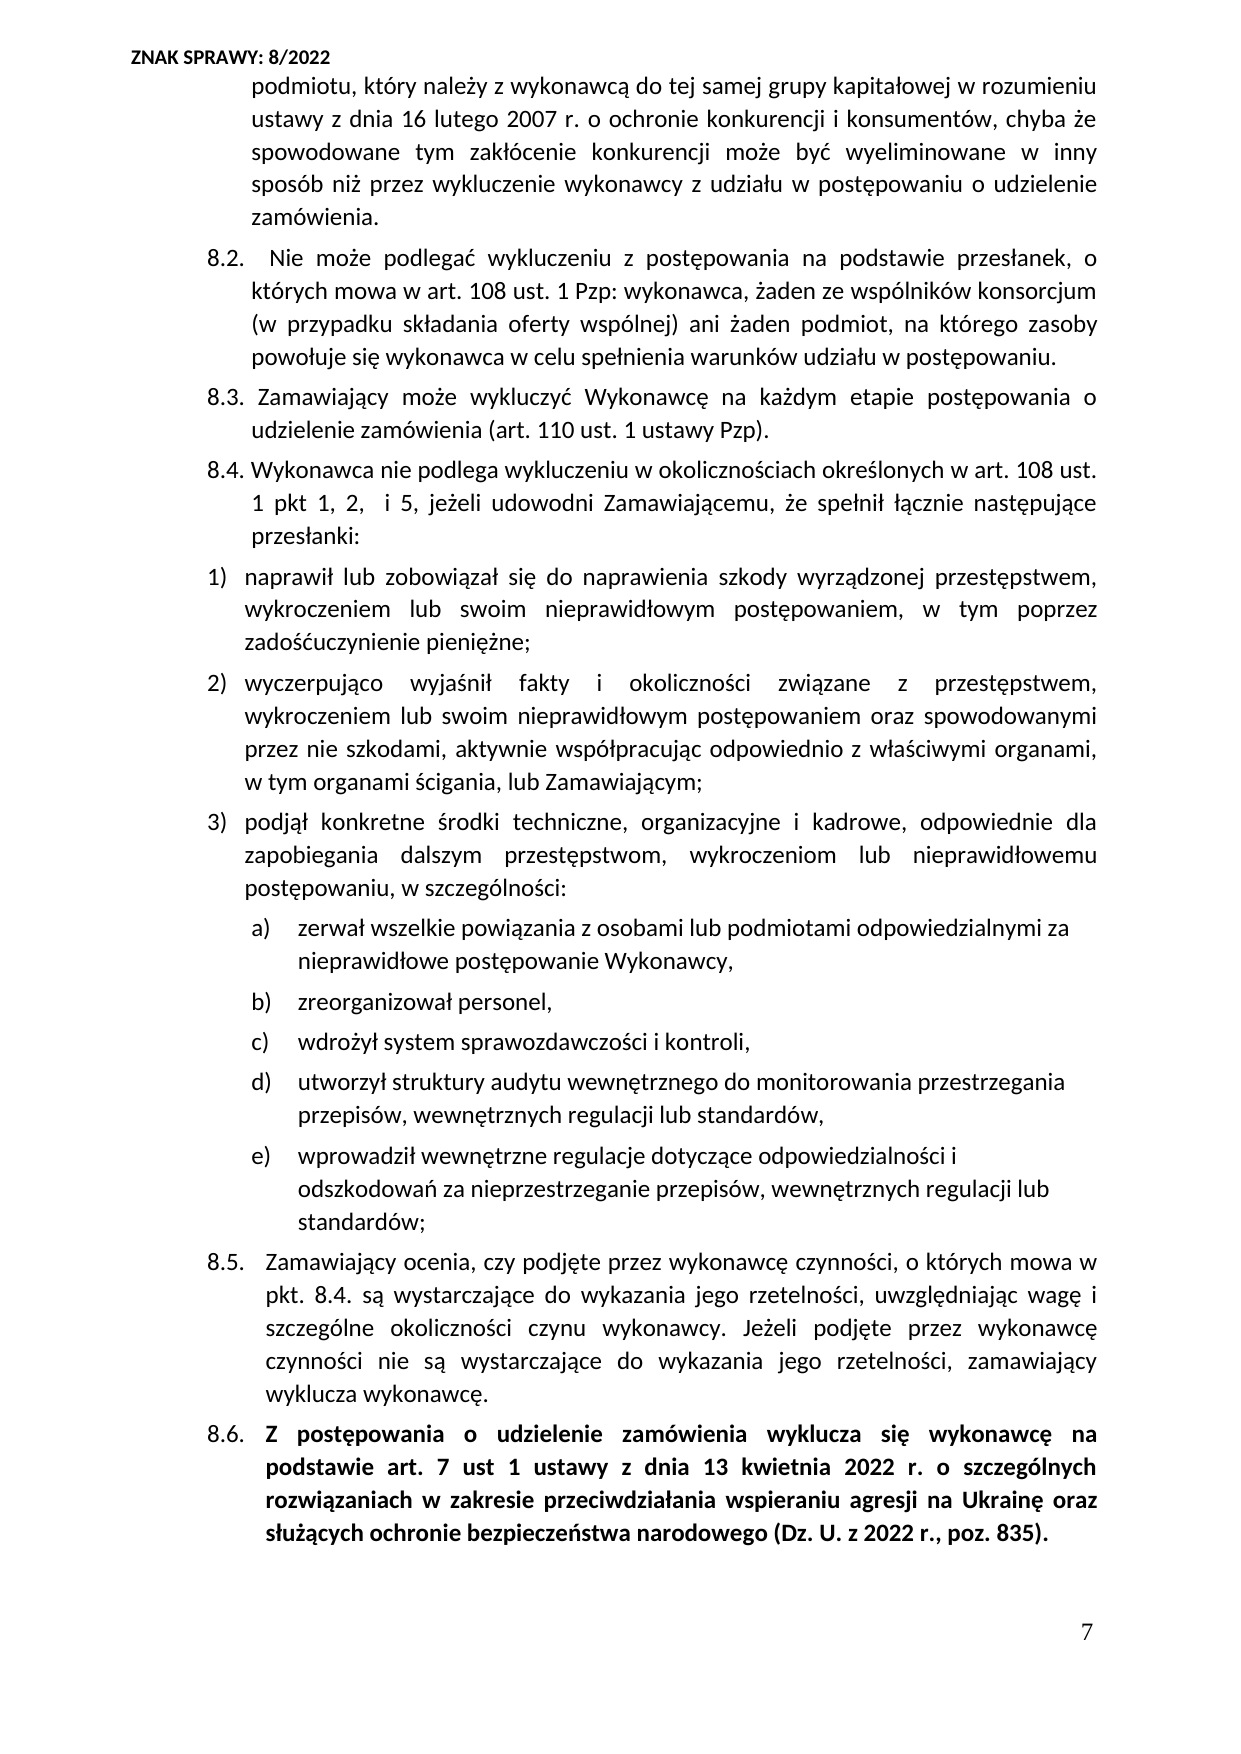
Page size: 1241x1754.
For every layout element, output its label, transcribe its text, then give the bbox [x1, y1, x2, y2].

list Z postępowania o udzielenie zamówienia wyklucza się wykonawcę na podstawie art. 7 ust 1 ustawy z dnia 13 kwietnia 2022 r. o szczególnych rozwiązaniach w zakresie przeciwdziałania wspieraniu agresji na Ukrainę oraz służących ochronie bezpieczeństwa narodowego (Dz. U. z 2022 r., poz. 835). [207, 1418, 1098, 1547]
text 8.4. Wykonawca nie podlega wykluczeniu w okolicznościach określonych w art. 108 ust. 1 pkt 1, 2, i 5, jeżeli udowodni Zamawiającemu, że spełnił łącznie następujące przesłanki: [207, 454, 1098, 551]
list wprowadził wewnętrzne regulacje dotyczące odpowiedzialności i odszkodowań za nieprzestrzeganie przepisów, wewnętrznych regulacji lub standardów; [251, 1140, 1098, 1236]
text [207, 70, 1098, 232]
list Zamawiający ocenia, czy podjęte przez wykonawcę czynności, o których mowa w pkt. 8.4. są wystarczające do wykazania jego rzetelności, uwzględniając wagę i szczególne okoliczności czynu wykonawcy. Jeżeli podjęte przez wykonawcę czynności nie są wystarczające do wykazania jego rzetelności, zamawiający wyklucza wykonawcę. [207, 1246, 1098, 1408]
text 8.2. Nie może podlegać wykluczeniu z postępowania na podstawie przesłanek, o których mowa w art. 108 ust. 1 Pzp: wykonawca, żaden ze wspólników konsorcjum (w przypadku składania oferty wspólnej) ani żaden podmiot, na którego zasoby powołuje się wykonawca w celu spełnienia warunków udziału w postępowaniu. [207, 242, 1098, 371]
list podjął konkretne środki techniczne, organizacyjne i kadrowe, odpowiednie dla zapobiegania dalszym przestępstwom, wykroczeniom lub nieprawidłowemu postępowaniu, w szczególności: [207, 806, 1098, 902]
list wyczerpująco wyjaśnił fakty i okoliczności związane z przestępstwem, wykroczeniem lub swoim nieprawidłowym postępowaniem oraz spowodowanymi przez nie szkodami, aktywnie współpracując odpowiednio z właściwymi organami, w tym organami ścigania, lub Zamawiającym; [207, 667, 1098, 796]
list zerwał wszelkie powiązania z osobami lub podmiotami odpowiedzialnymi za nieprawidłowe postępowanie Wykonawcy, [251, 912, 1098, 976]
list zreorganizował personel, [251, 986, 1098, 1016]
text 8.3. Zamawiający może wykluczyć Wykonawcę na każdym etapie postępowania o udzielenie zamówienia (art. 110 ust. 1 ustawy Pzp). [207, 381, 1098, 444]
list utworzył struktury audytu wewnętrznego do monitorowania przestrzegania przepisów, wewnętrznych regulacji lub standardów, [251, 1066, 1098, 1130]
list naprawił lub zobowiązał się do naprawienia szkody wyrządzonej przestępstwem, wykroczeniem lub swoim nieprawidłowym postępowaniem, w tym poprzez zadośćuczynienie pieniężne; [207, 561, 1098, 657]
list wdrożył system sprawozdawczości i kontroli, [251, 1026, 1098, 1057]
